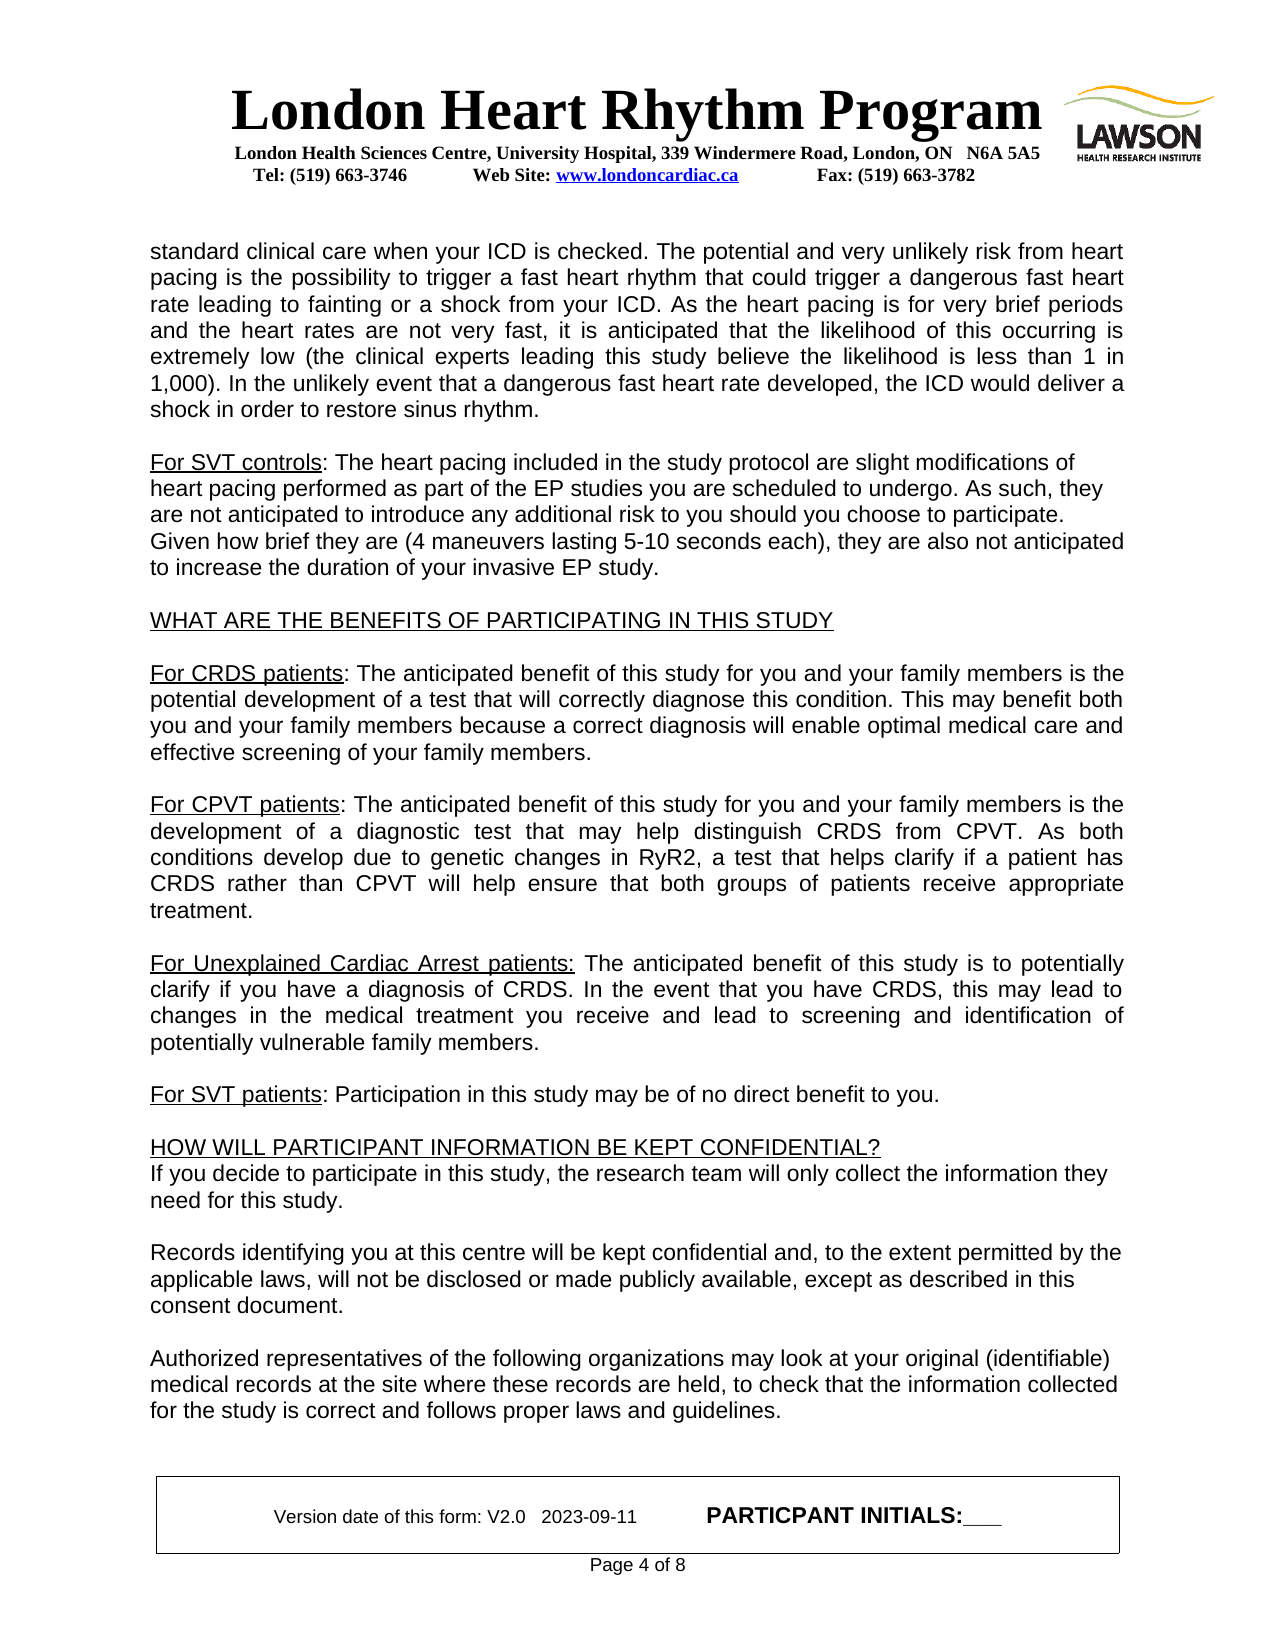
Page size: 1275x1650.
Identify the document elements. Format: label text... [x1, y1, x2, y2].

text HOW WILL PARTICIPANT INFORMATION BE KEPT CONFIDENTIAL? [150, 1134, 1125, 1160]
text For CPVT patients: The anticipated benefit of this study for you and your family members is the development of a diagnostic test that may help distinguish CRDS from CPVT. As both conditions develop due to genetic changes in RyR2, a test that helps clarify if a patient has CRDS rather than CPVT will help ensure that both groups of patients receive appropriate treatment. [150, 791, 1125, 923]
picture [1061, 43, 1214, 200]
text If you decide to participate in this study, the research team will only collect the information they need for this study. [150, 1160, 1125, 1213]
text Authorized representatives of the following organizations may look at your original (identifiable) medical records at the site where these records are held, to check that the information collected for the study is correct and follows proper laws and guidelines. [150, 1345, 1125, 1424]
text For SVT patients: Participation in this study may be of no direct benefit to you. [150, 1081, 1125, 1108]
text WHAT ARE THE BENEFITS OF PARTICIPATING IN THIS STUDY [150, 607, 1125, 633]
text For Unexplained Cardiac Arrest patients: The anticipated benefit of this study is to potentially clarify if you have a diagnosis of CRDS. In the event that you have CRDS, this may lead to changes in the medical treatment you receive and lead to screening and identification of potentially vulnerable family members. [150, 949, 1125, 1055]
text Records identifying you at this centre will be kept confidential and, to the extent permitted by the applicable laws, will not be disclosed or made publicly available, except as described in this consent document. [150, 1239, 1125, 1318]
text For CRDS patients: The anticipated benefit of this study for you and your family members is the potential development of a test that will correctly diagnose this condition. This may benefit both you and your family members because a correct diagnosis will enable optimal medical care and effective screening of your family members. [150, 659, 1125, 765]
text For SVT controls: The heart pacing included in the study protocol are slight modifications of heart pacing performed as part of the EP studies you are scheduled to undergo. As such, they are not anticipated to introduce any additional risk to you should you choose to participate. Given how brief they are (4 maneuvers lasting 5-10 seconds each), they are also not anticipated to increase the duration of your invasive EP study. [150, 449, 1125, 581]
